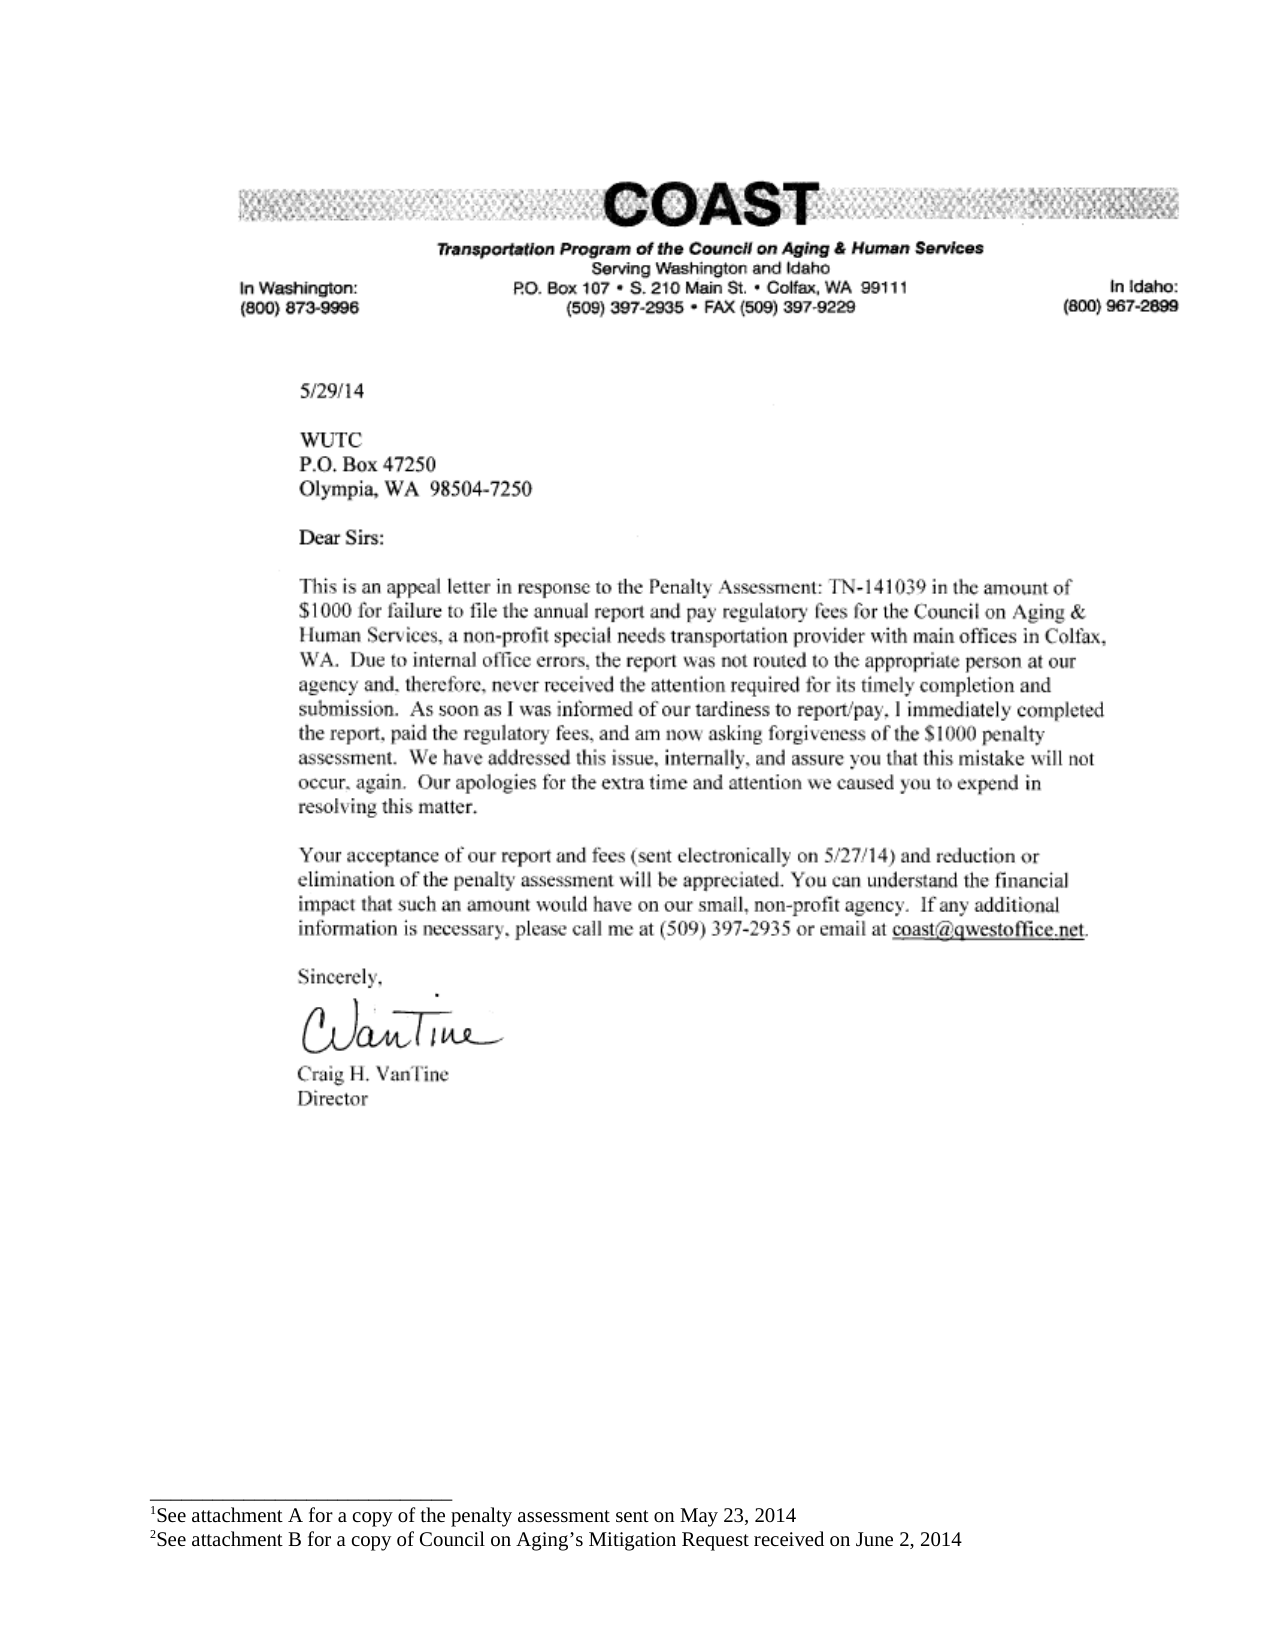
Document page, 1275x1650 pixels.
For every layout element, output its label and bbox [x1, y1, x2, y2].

picture [225, 150, 1208, 1130]
